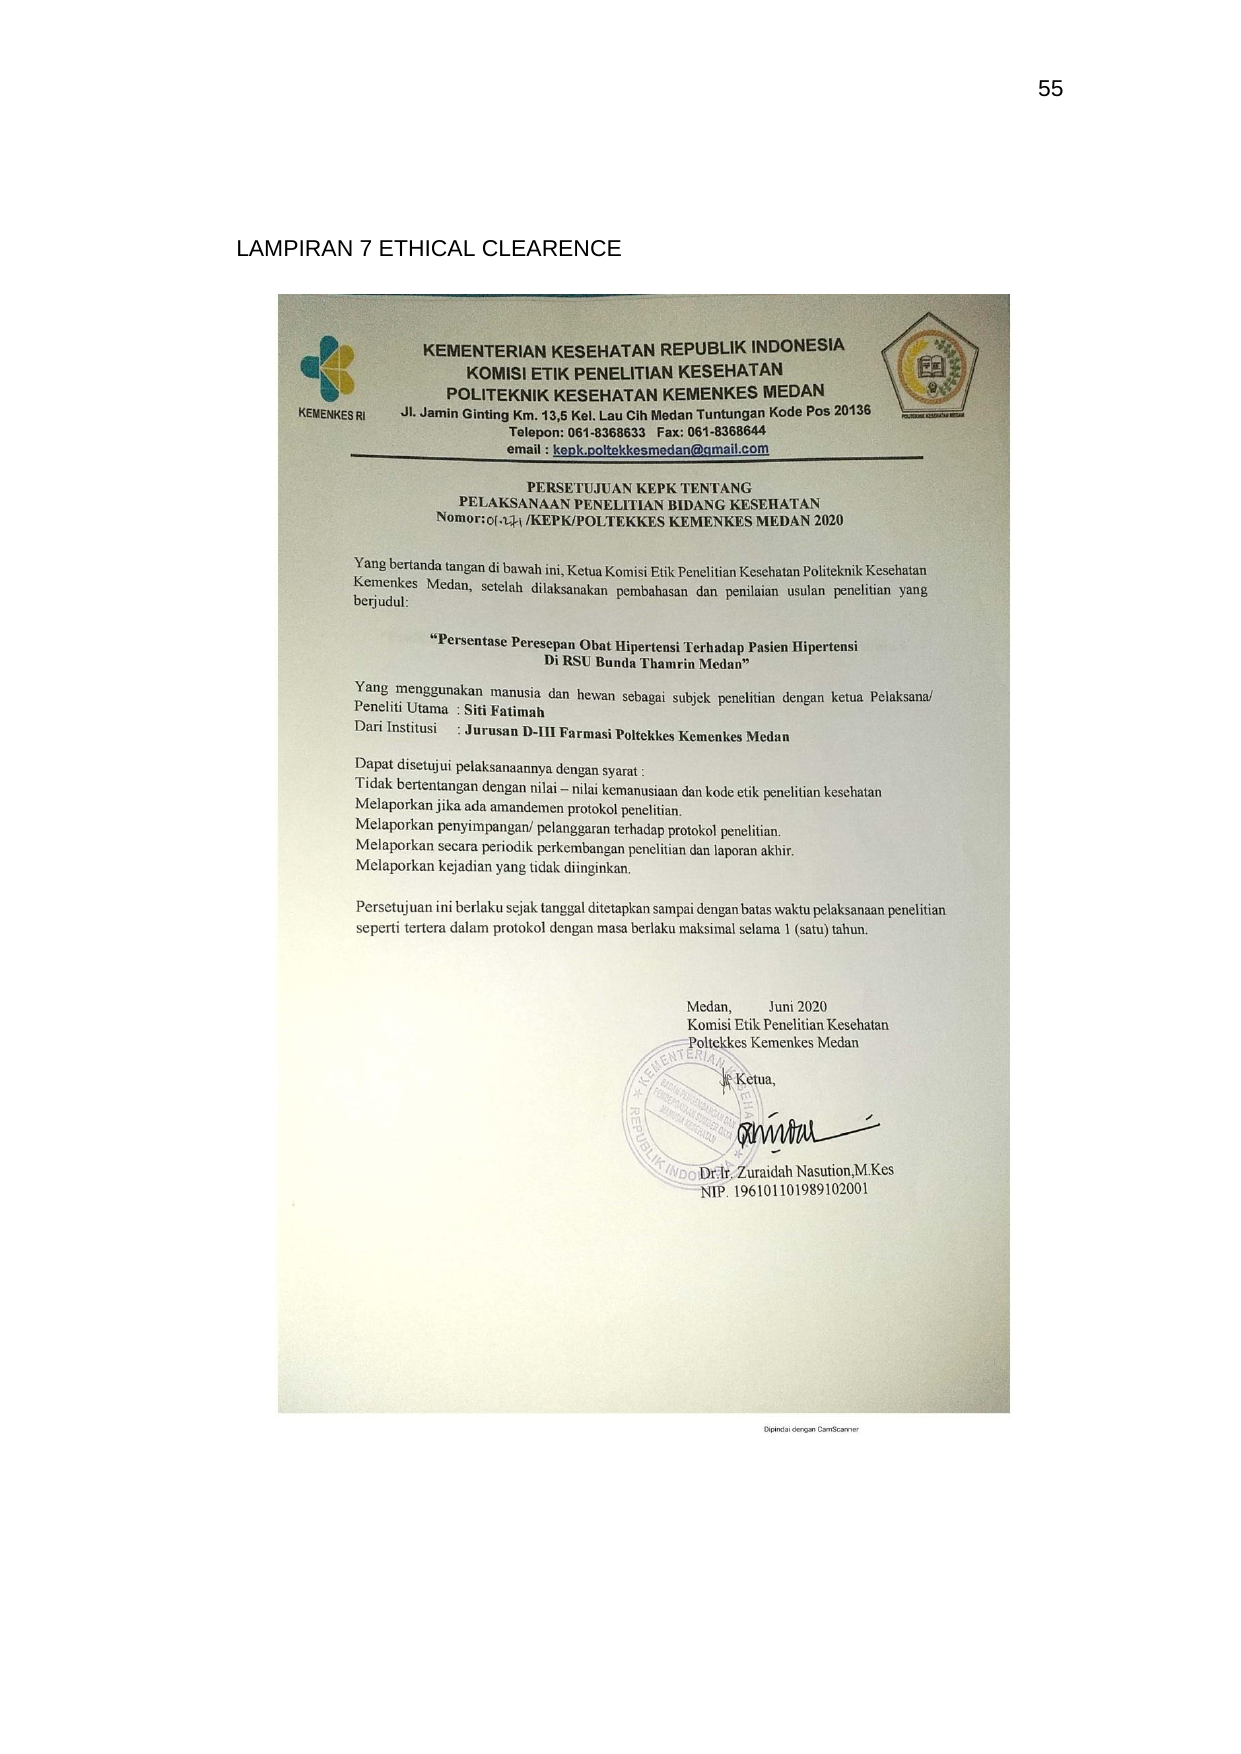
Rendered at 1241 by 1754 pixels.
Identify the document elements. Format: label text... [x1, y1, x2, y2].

text LAMPIRAN 7 ETHICAL CLEARENCE [236, 235, 1073, 261]
picture [268, 294, 1022, 1439]
